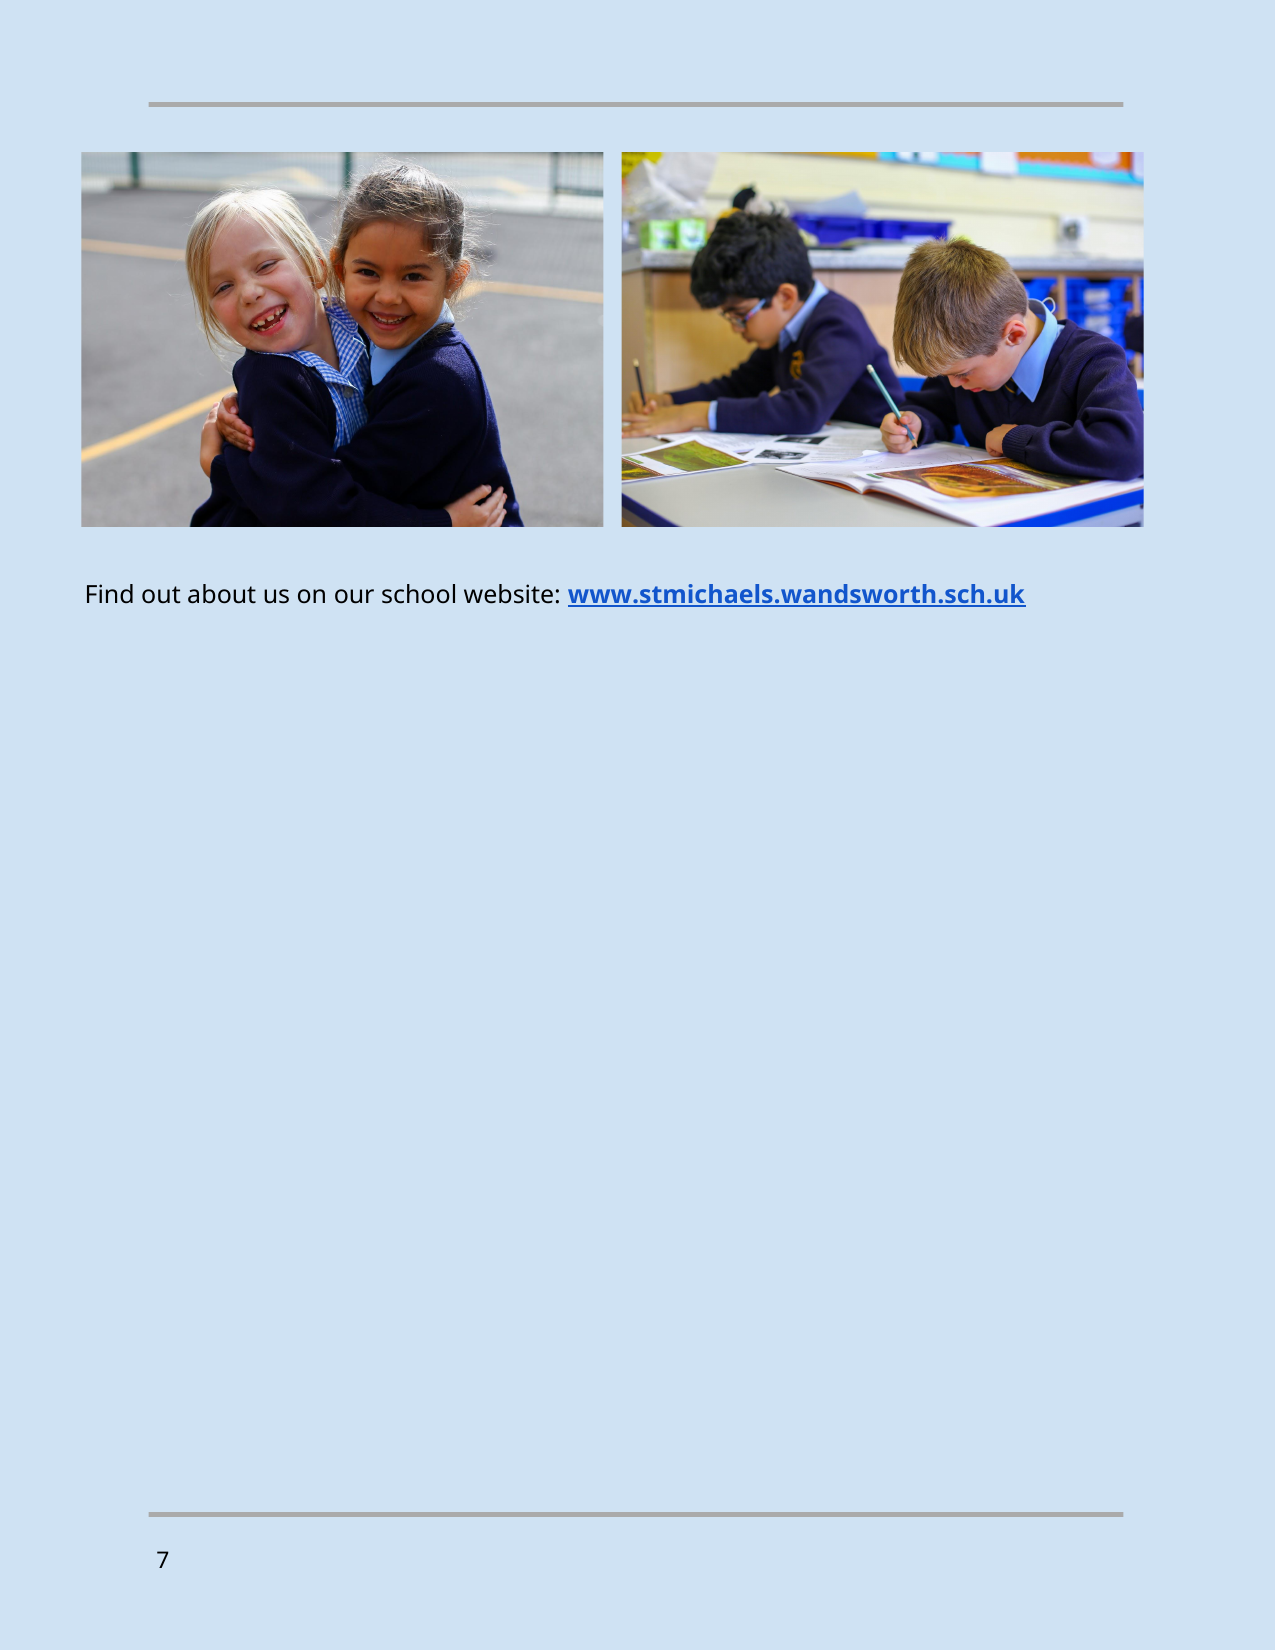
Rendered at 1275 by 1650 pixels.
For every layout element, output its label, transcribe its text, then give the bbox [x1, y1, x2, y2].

picture [81, 152, 604, 527]
picture [621, 152, 1144, 527]
picture [148, 1512, 1124, 1517]
picture [148, 102, 1124, 107]
